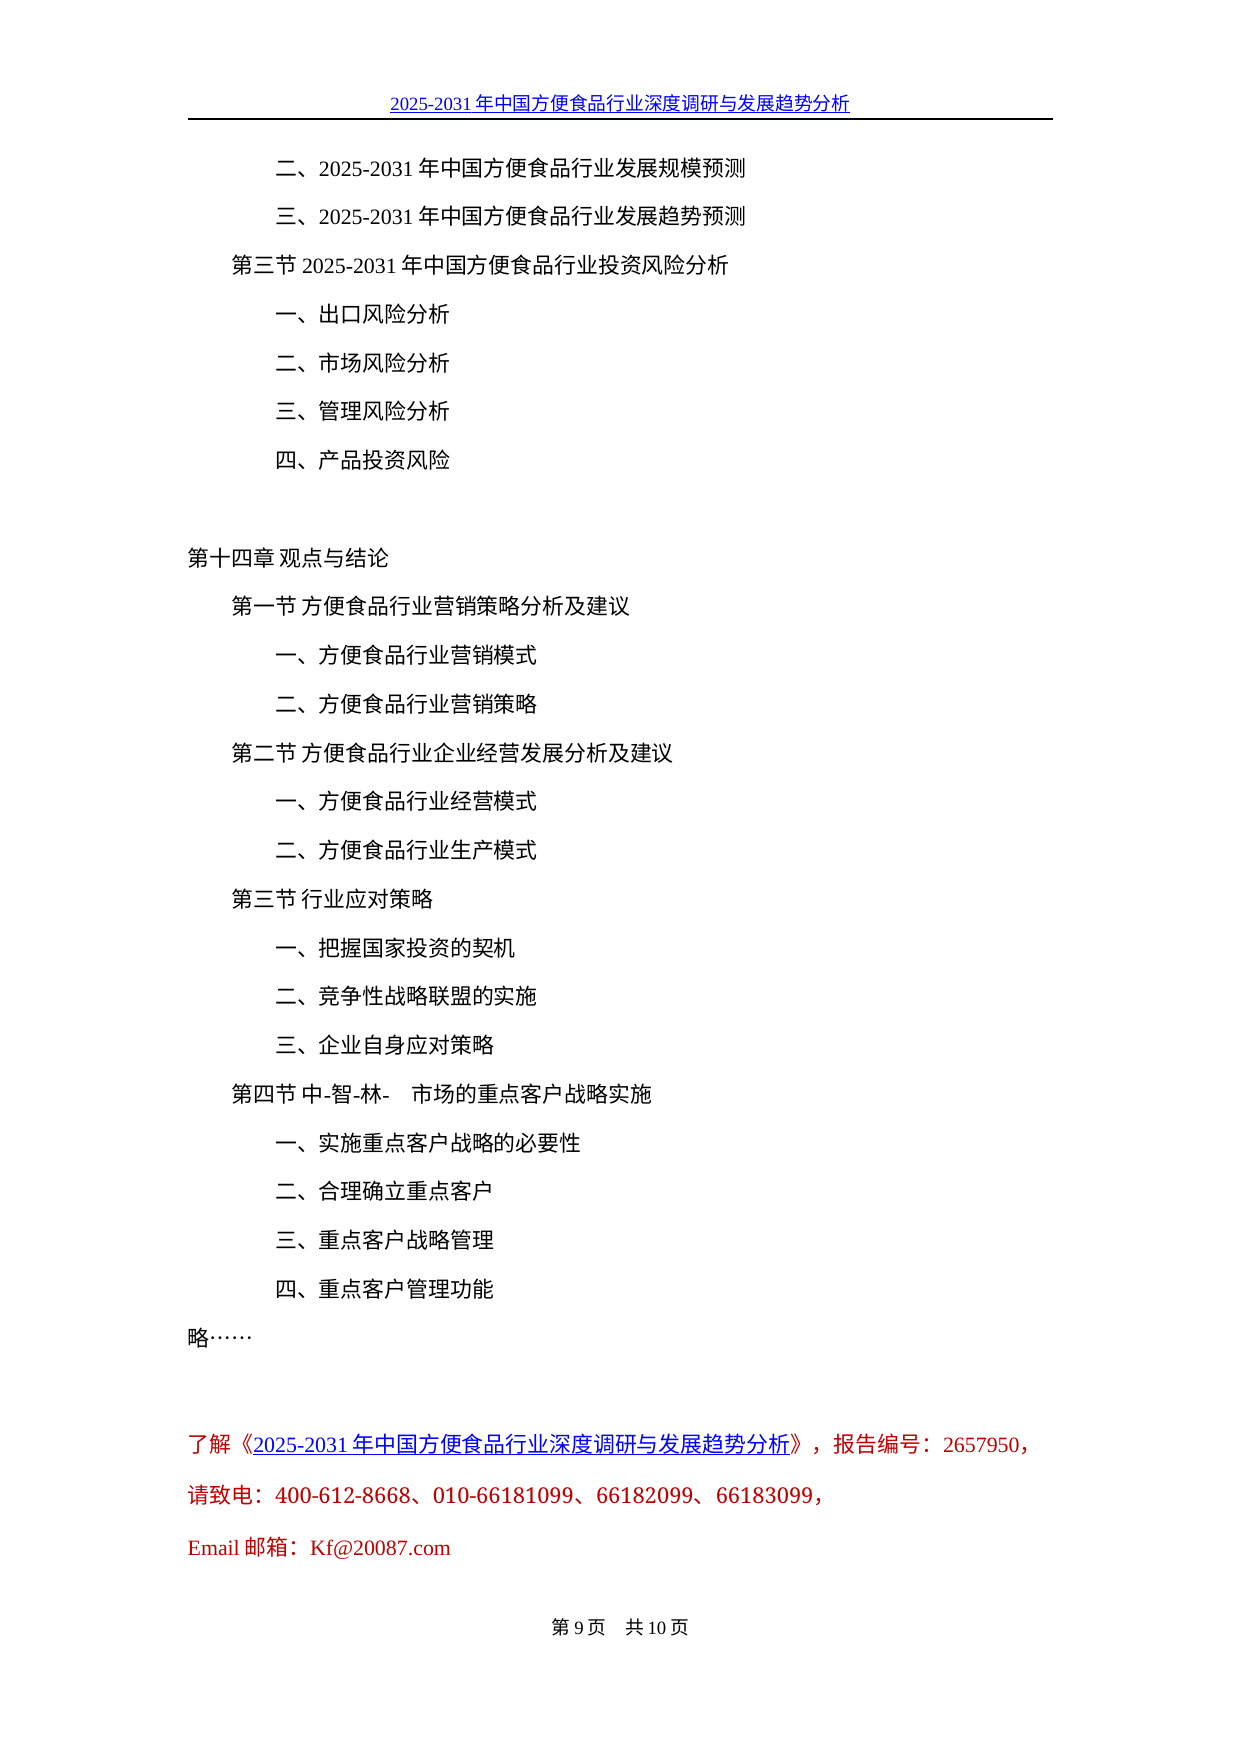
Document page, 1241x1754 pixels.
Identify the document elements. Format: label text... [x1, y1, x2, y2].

text Email邮箱：Kf@20087.com [187, 1530, 1053, 1562]
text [187, 150, 1053, 1353]
text 请致电：400-612-8668、010-66181099、66182099、66183099， [187, 1478, 1053, 1511]
text 了解《2025-2031年中国方便食品行业深度调研与发展趋势分析》，报告编号：2657950， [187, 1427, 1053, 1459]
